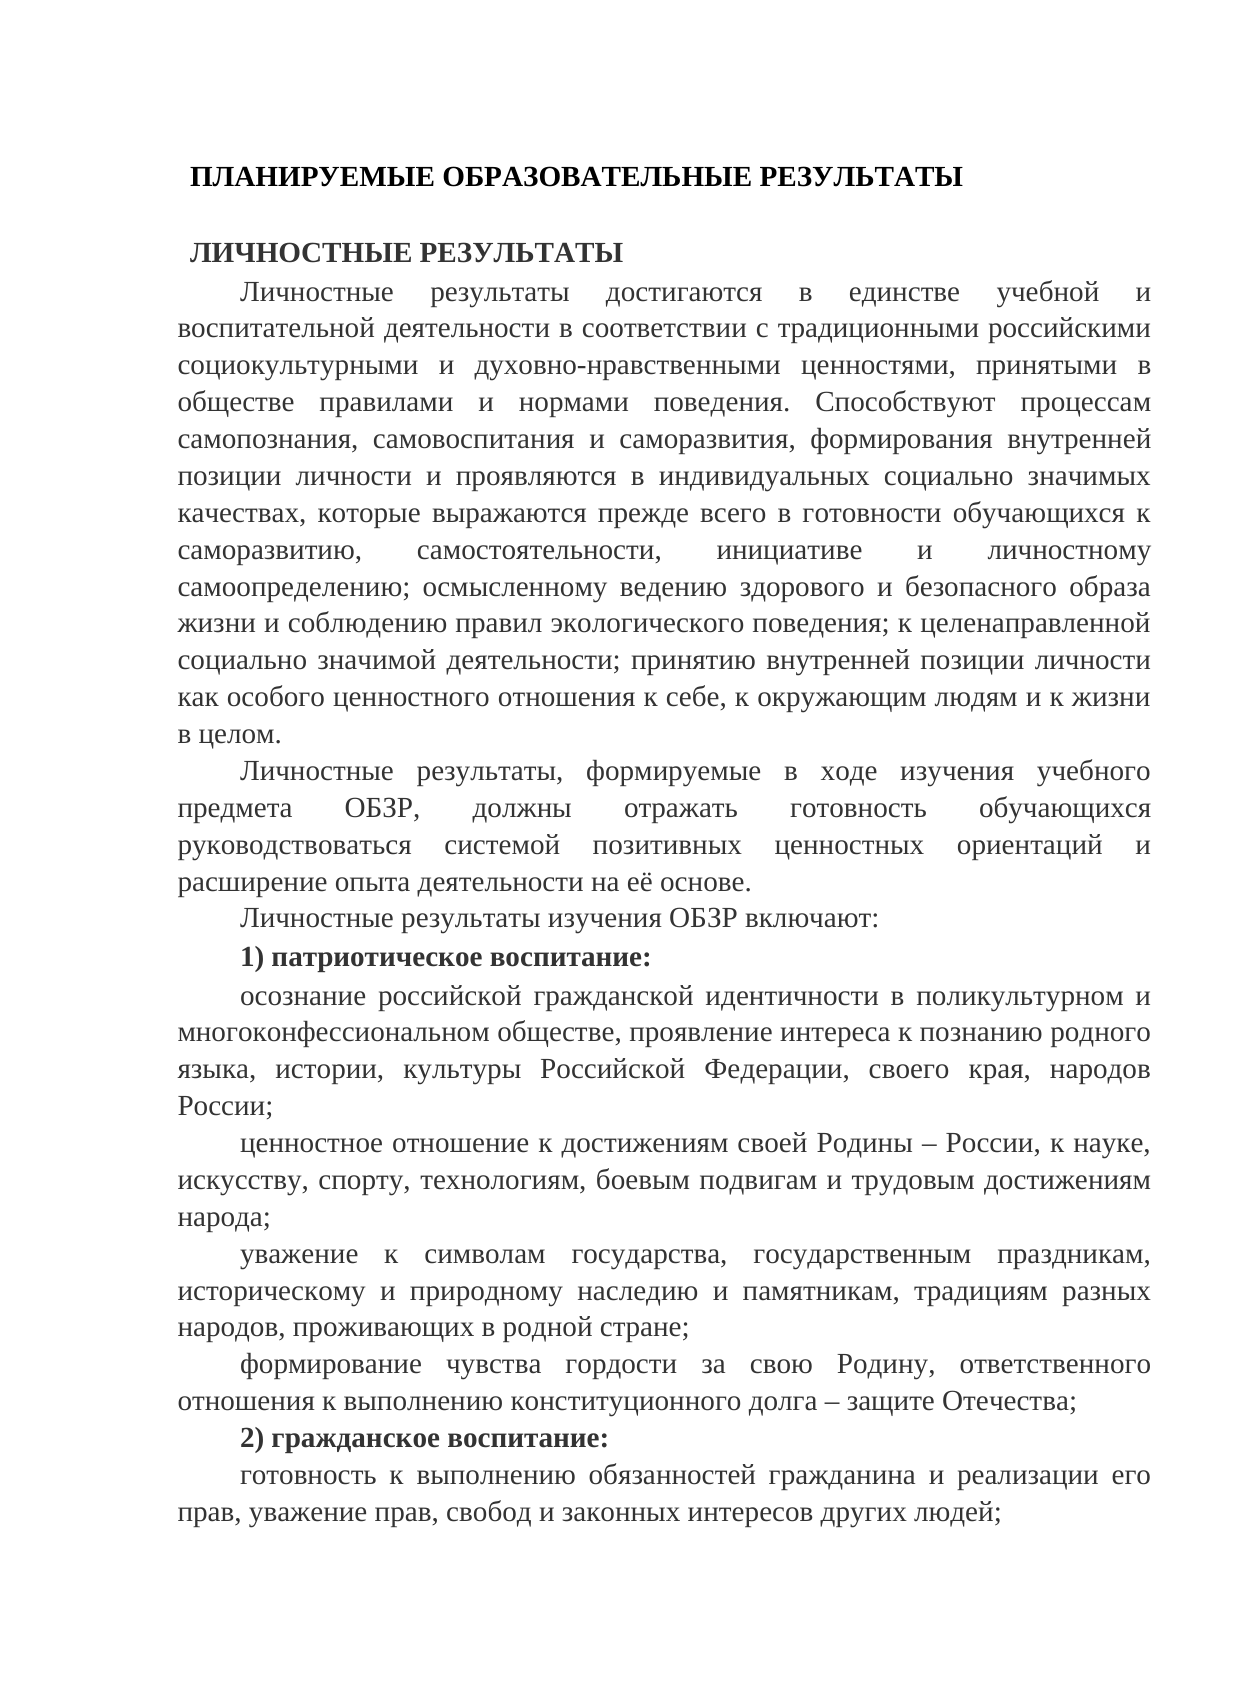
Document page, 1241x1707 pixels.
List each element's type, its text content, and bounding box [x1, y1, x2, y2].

text ЛИЧНОСТНЫЕ РЕЗУЛЬТАТЫ [190, 235, 1152, 269]
text уважение к символам государства, государственным праздникам, историческому и природному наследию и памятникам, традициям разных народов, проживающих в родной стране; [177, 1236, 1152, 1343]
text Личностные результаты изучения ОБЗР включают: [177, 901, 1152, 934]
text ценностное отношение к достижениям своей Родины – России, к науке, искусству, спорту, технологиям, боевым подвигам и трудовым достижениям народа; [177, 1125, 1152, 1232]
text 2) гражданское воспитание: [177, 1420, 1152, 1454]
text Личностные результаты, формируемые в ходе изучения учебного предмета ОБЗР, должны отражать готовность обучающихся руководствоваться системой позитивных ценностных ориентаций и расширение опыта деятельности на её основе. [177, 753, 1152, 897]
text осознание российской гражданской идентичности в поликультурном и многоконфессиональном обществе, проявление интереса к познанию родного языка, истории, культуры Российской Федерации, своего края, народов России; [177, 978, 1152, 1122]
text готовность к выполнению обязанностей гражданина и реализации его прав, уважение прав, свобод и законных интересов других людей; [177, 1457, 1152, 1527]
text формирование чувства гордости за свою Родину, ответственного отношения к выполнению конституционного долга – защите Отечества; [177, 1346, 1152, 1417]
text Личностные результаты достигаются в единстве учебной и воспитательной деятельности в соответствии с традиционными российскими социокультурными и духовно-нравственными ценностями, принятыми в обществе правилами и нормами поведения. Способствуют процессам самопознания, самовоспитания и саморазвития, формирования внутренней позиции личности и проявляются в индивидуальных социально значимых качествах, которые выражаются прежде всего в готовности обучающихся к саморазвитию, самостоятельности, инициативе и личностному самоопределению; осмысленному ведению здорового и безопасного образа жизни и соблюдению правил экологического поведения; к целенаправленной социально значимой деятельности; принятию внутренней позиции личности как особого ценностного отношения к себе, к окружающим людям и к жизни в целом. [177, 274, 1152, 750]
text ПЛАНИРУЕМЫЕ ОБРАЗОВАТЕЛЬНЫЕ РЕЗУЛЬТАТЫ [190, 159, 1152, 193]
text 1) патриотическое воспитание: [177, 939, 1152, 973]
